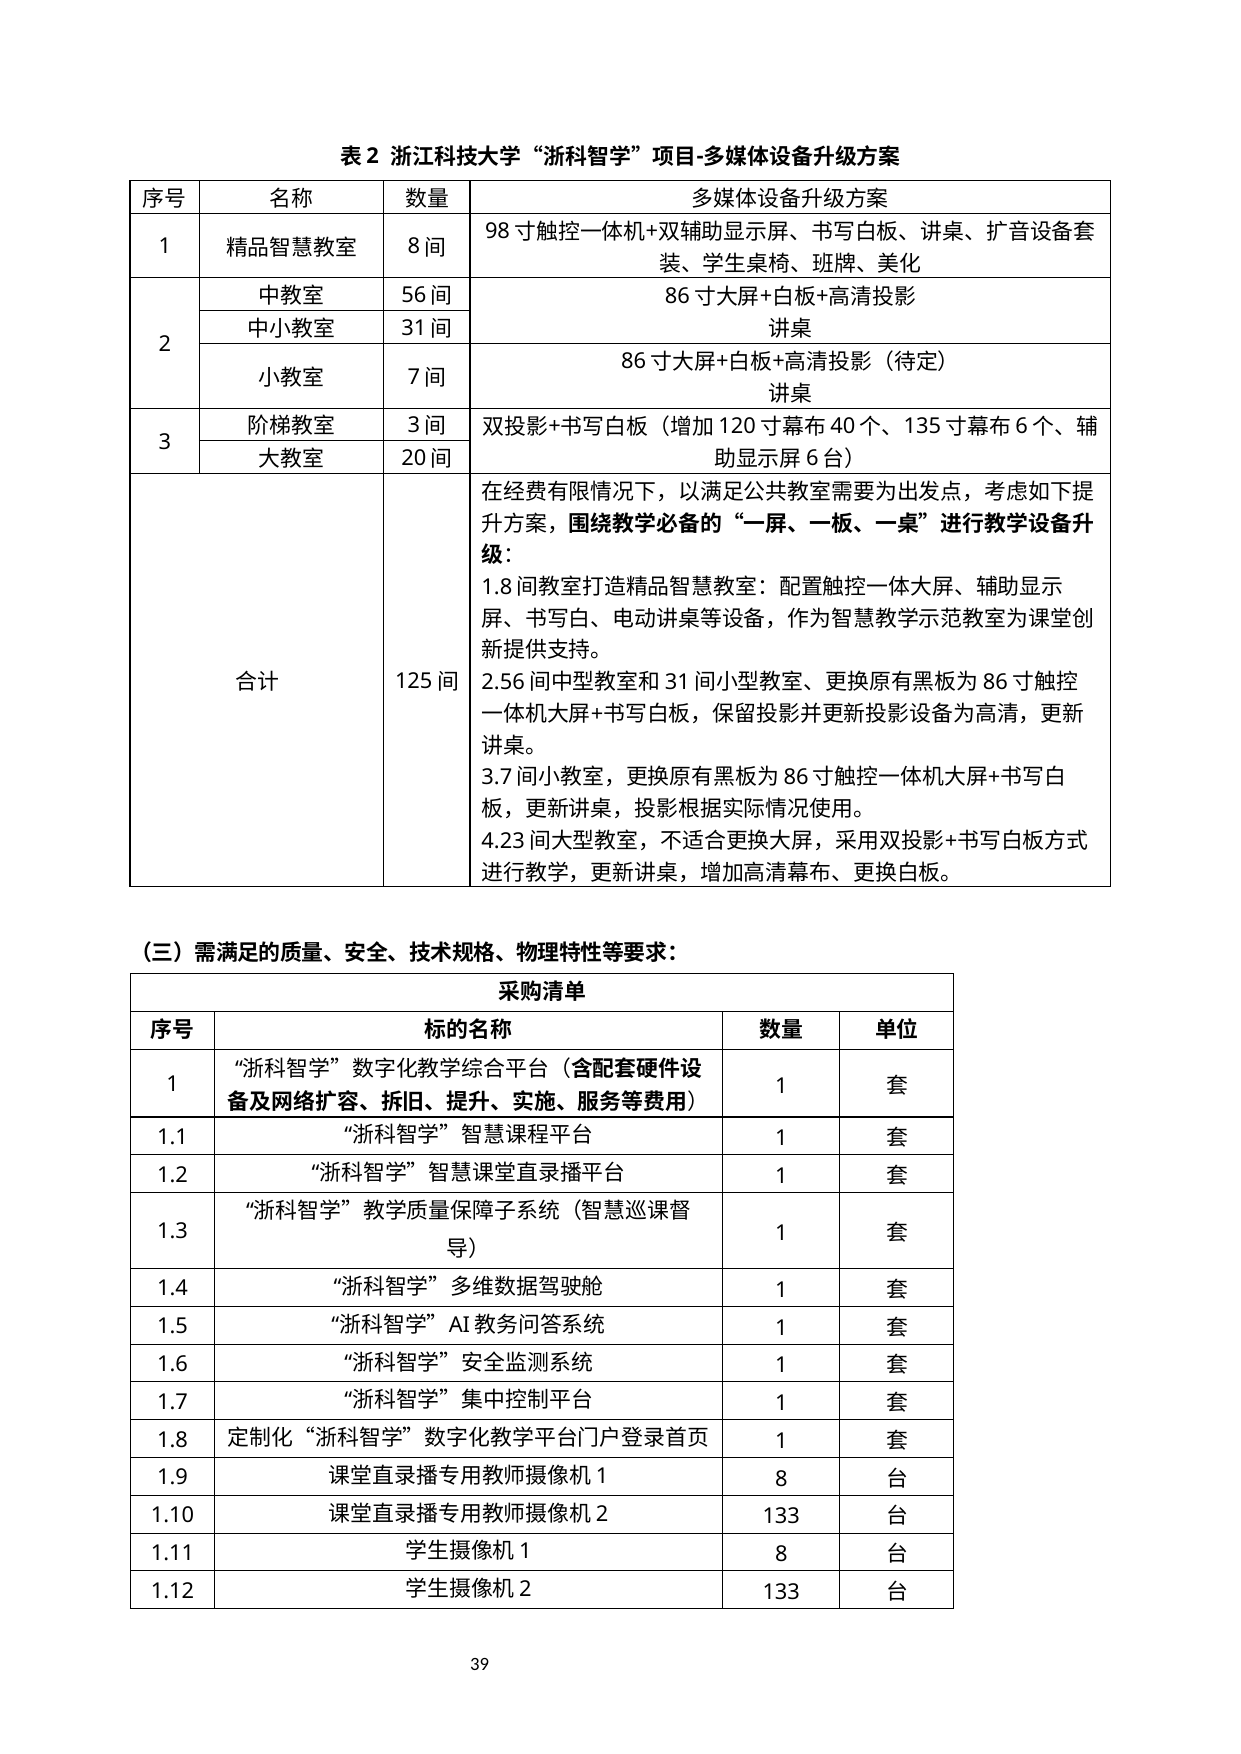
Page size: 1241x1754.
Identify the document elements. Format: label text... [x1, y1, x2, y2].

table_cell “浙科智学”安全监测系统 [215, 1345, 722, 1381]
table_cell 1 [723, 1269, 839, 1306]
table_cell 定制化“浙科智学”数字化教学平台门户登录首页 [215, 1420, 722, 1457]
table_cell 1.5 [131, 1307, 214, 1343]
table_cell 1 [723, 1420, 839, 1457]
table_cell 20间 [384, 441, 469, 473]
table_cell 台 [840, 1458, 953, 1494]
table_cell 标的名称 [215, 1012, 722, 1049]
table_cell 1 [131, 214, 199, 277]
table_cell 序号 [131, 181, 199, 213]
table_cell 套 [840, 1193, 953, 1268]
table_cell 精品智慧教室 [200, 214, 383, 277]
table_cell 套 [840, 1155, 953, 1192]
table_cell “浙科智学”智慧课程平台 [215, 1118, 722, 1154]
table_cell 套 [840, 1382, 953, 1419]
table_cell “浙科智学”智慧课堂直录播平台 [215, 1155, 722, 1192]
table_cell “浙科智学”集中控制平台 [215, 1382, 722, 1419]
table_cell 台 [840, 1496, 953, 1532]
table_cell 双投影+书写白板（增加120寸幕布40个、135寸幕布6个、辅助显示屏6台） [471, 409, 1110, 473]
table_cell 1 [723, 1155, 839, 1192]
table_cell 套 [840, 1420, 953, 1457]
table_cell 台 [840, 1534, 953, 1570]
table_cell 86寸大屏+白板+高清投影（待定） 讲桌 [471, 344, 1110, 407]
table_cell 课堂直录播专用教师摄像机2 [215, 1496, 722, 1532]
table_cell 台 [840, 1571, 953, 1608]
table_cell 合计 [131, 474, 383, 886]
table_cell 套 [840, 1345, 953, 1381]
table_cell 1.3 [131, 1193, 214, 1268]
table_cell 8间 [384, 214, 469, 277]
table_cell “浙科智学”教学质量保障子系统（智慧巡课督导） [215, 1193, 722, 1268]
table_cell 数量 [384, 181, 469, 213]
table_cell 98寸触控一体机+双辅助显示屏、书写白板、讲桌、扩音设备套装、学生桌椅、班牌、美化 [471, 214, 1110, 277]
table_cell 学生摄像机2 [215, 1571, 722, 1608]
table_cell 1.4 [131, 1269, 214, 1306]
table_cell 单位 [840, 1012, 953, 1049]
table_cell 3 [131, 409, 199, 473]
table_header 表2 浙江科技大学“浙科智学”项目-多媒体设备升级方案 [130, 130, 1110, 180]
table_cell “浙科智学”AI教务问答系统 [215, 1307, 722, 1343]
table_cell 1.12 [131, 1571, 214, 1608]
table_cell 中小教室 [200, 311, 383, 343]
table_cell 序号 [131, 1012, 214, 1049]
table_cell 1.11 [131, 1534, 214, 1570]
table_cell 125间 [384, 474, 469, 886]
text （三）需满足的质量、安全、技术规格、物理特性等要求： [130, 935, 1110, 967]
table_cell 2 [131, 278, 199, 407]
table_cell 大教室 [200, 441, 383, 473]
table_cell 31间 [384, 311, 469, 343]
table_cell 133 [723, 1496, 839, 1532]
table_cell 中教室 [200, 278, 383, 310]
table_cell 名称 [200, 181, 383, 213]
table_cell 阶梯教室 [200, 409, 383, 440]
table_cell 在经费有限情况下，以满足公共教室需要为出发点，考虑如下提升方案，围绕教学必备的“一屏、一板、一桌”进行教学设备升级： 1.8间教室打造精品智慧教室：配置触控一体大屏、辅助显示屏、书写白、电动讲桌等设备，作为智慧教学示范教室为课堂创新提供支持。 2.56间中型教室和31间小型教室、更换原有黑板为86寸触控一体机大屏+书写白板，保留投影并更新投影设备为高清，更新讲桌。 3.7间小教室，更换原有黑板为86寸触控一体机大屏+书写白板，更新讲桌，投影根据实际情况使用。 4.23间大型教室，不适合更换大屏，采用双投影+书写白板方式进行教学，更新讲桌，增加高清幕布、更换白板。 [471, 474, 1110, 886]
table_cell 套 [840, 1050, 953, 1116]
table_cell 1 [723, 1118, 839, 1154]
table_cell 1 [723, 1345, 839, 1381]
table_cell 1 [723, 1307, 839, 1343]
table_cell 1.2 [131, 1155, 214, 1192]
table_cell 课堂直录播专用教师摄像机1 [215, 1458, 722, 1494]
table_cell “浙科智学”多维数据驾驶舱 [215, 1269, 722, 1306]
table_cell 1 [723, 1382, 839, 1419]
table_cell 套 [840, 1269, 953, 1306]
table_cell 7间 [384, 344, 469, 407]
table_cell 1.10 [131, 1496, 214, 1532]
table_cell 多媒体设备升级方案 [471, 181, 1110, 213]
table_cell 1.8 [131, 1420, 214, 1457]
table_cell “浙科智学”数字化教学综合平台（含配套硬件设备及网络扩容、拆旧、提升、实施、服务等费用） [215, 1050, 722, 1116]
table_cell 1 [723, 1050, 839, 1116]
table_cell 86寸大屏+白板+高清投影 讲桌 [471, 278, 1110, 343]
table_cell 套 [840, 1307, 953, 1343]
table_cell 学生摄像机1 [215, 1534, 722, 1570]
table_cell 1 [131, 1050, 214, 1116]
table_cell 1.7 [131, 1382, 214, 1419]
table_cell 1.1 [131, 1118, 214, 1154]
table_cell 1.9 [131, 1458, 214, 1494]
table_cell 1.6 [131, 1345, 214, 1381]
table_cell 3间 [384, 409, 469, 440]
table_cell 56间 [384, 278, 469, 310]
table_cell 8 [723, 1534, 839, 1570]
table_cell 133 [723, 1571, 839, 1608]
table_header 采购清单 [131, 974, 953, 1011]
table_cell 套 [840, 1118, 953, 1154]
table_cell 小教室 [200, 344, 383, 407]
table_cell 8 [723, 1458, 839, 1494]
table_cell 数量 [723, 1012, 839, 1049]
table_cell 1 [723, 1193, 839, 1268]
